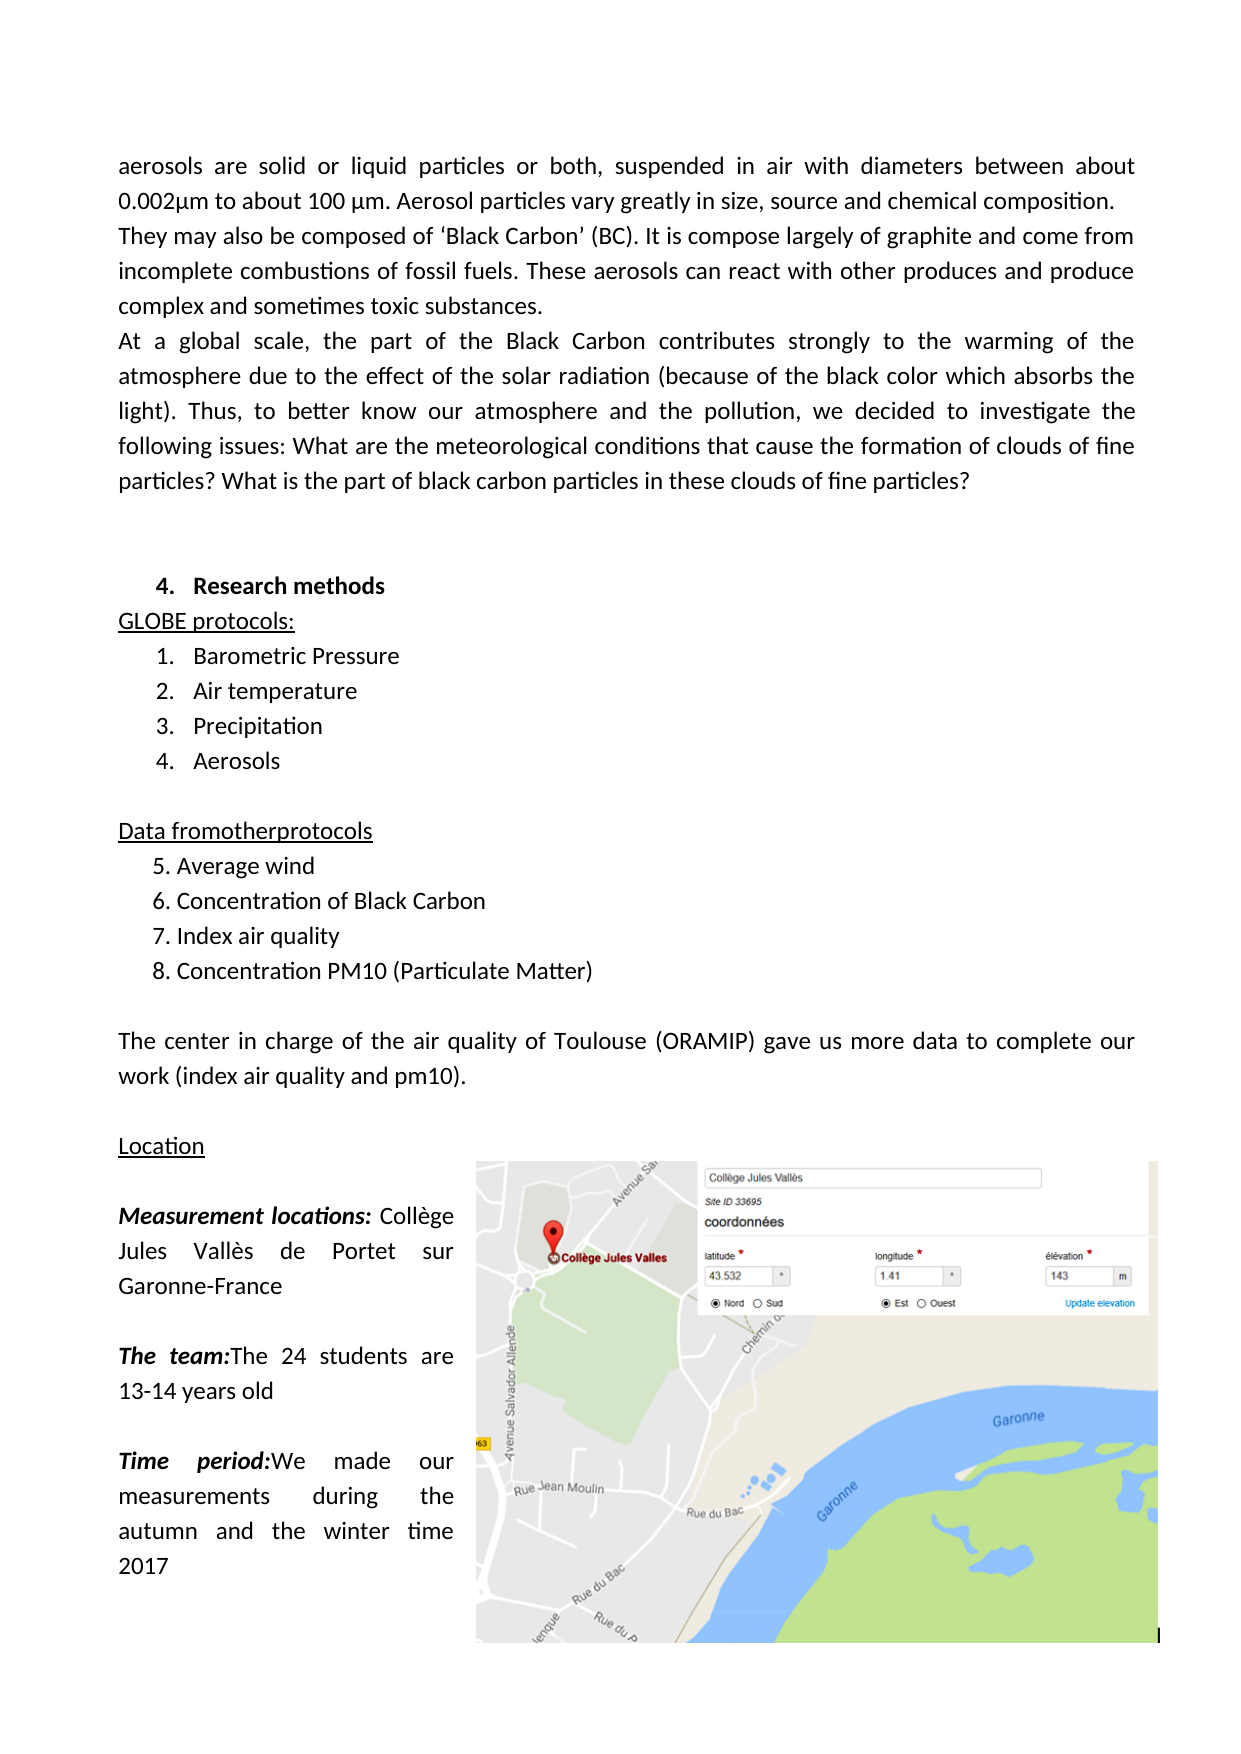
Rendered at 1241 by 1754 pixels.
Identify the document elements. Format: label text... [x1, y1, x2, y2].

list Precipitation [156, 710, 1137, 741]
picture [473, 1157, 1162, 1643]
list Air temperature [156, 675, 1137, 706]
text 6. Concentration of Black Carbon [118, 885, 1137, 916]
text Data fromotherprotocols [118, 815, 1137, 846]
text 8. Concentration PM10 (Particulate Matter) [118, 955, 1137, 986]
text Time period:We made our measurements during the autumn and the winter time 2017 [118, 1445, 473, 1581]
text They may also be composed of ‘Black Carbon’ (BC). It is compose largely of graphite and come from incomplete combustions of fossil fuels. These aerosols can react with other produces and produce complex and sometimes toxic substances. [118, 220, 1137, 321]
text GLOBE protocols: [118, 605, 1137, 636]
text Location [118, 1130, 1137, 1161]
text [118, 150, 1137, 216]
text At a global scale, the part of the Black Carbon contributes strongly to the warming of the atmosphere due to the effect of the solar radiation (because of the black color which absorbs the light). Thus, to better know our atmosphere and the pollution, we decided to investigate the following issues: What are the meteorological conditions that cause the formation of clouds of fine particles? What is the part of black carbon particles in these clouds of fine particles? [118, 325, 1137, 496]
text 5. Average wind [118, 850, 1137, 881]
text The center in charge of the air quality of Toulouse (ORAMIP) gave us more data to complete our work (index air quality and pm10). [118, 1025, 1137, 1091]
text 7. Index air quality [118, 920, 1137, 951]
list Barometric Pressure [156, 640, 1137, 671]
text The team:The 24 students are 13-14 years old [118, 1340, 473, 1406]
list Research methods [156, 570, 1137, 601]
text Measurement locations: Collège Jules Vallès de Portet sur Garonne-France [118, 1200, 473, 1301]
list Aerosols [156, 745, 1137, 776]
